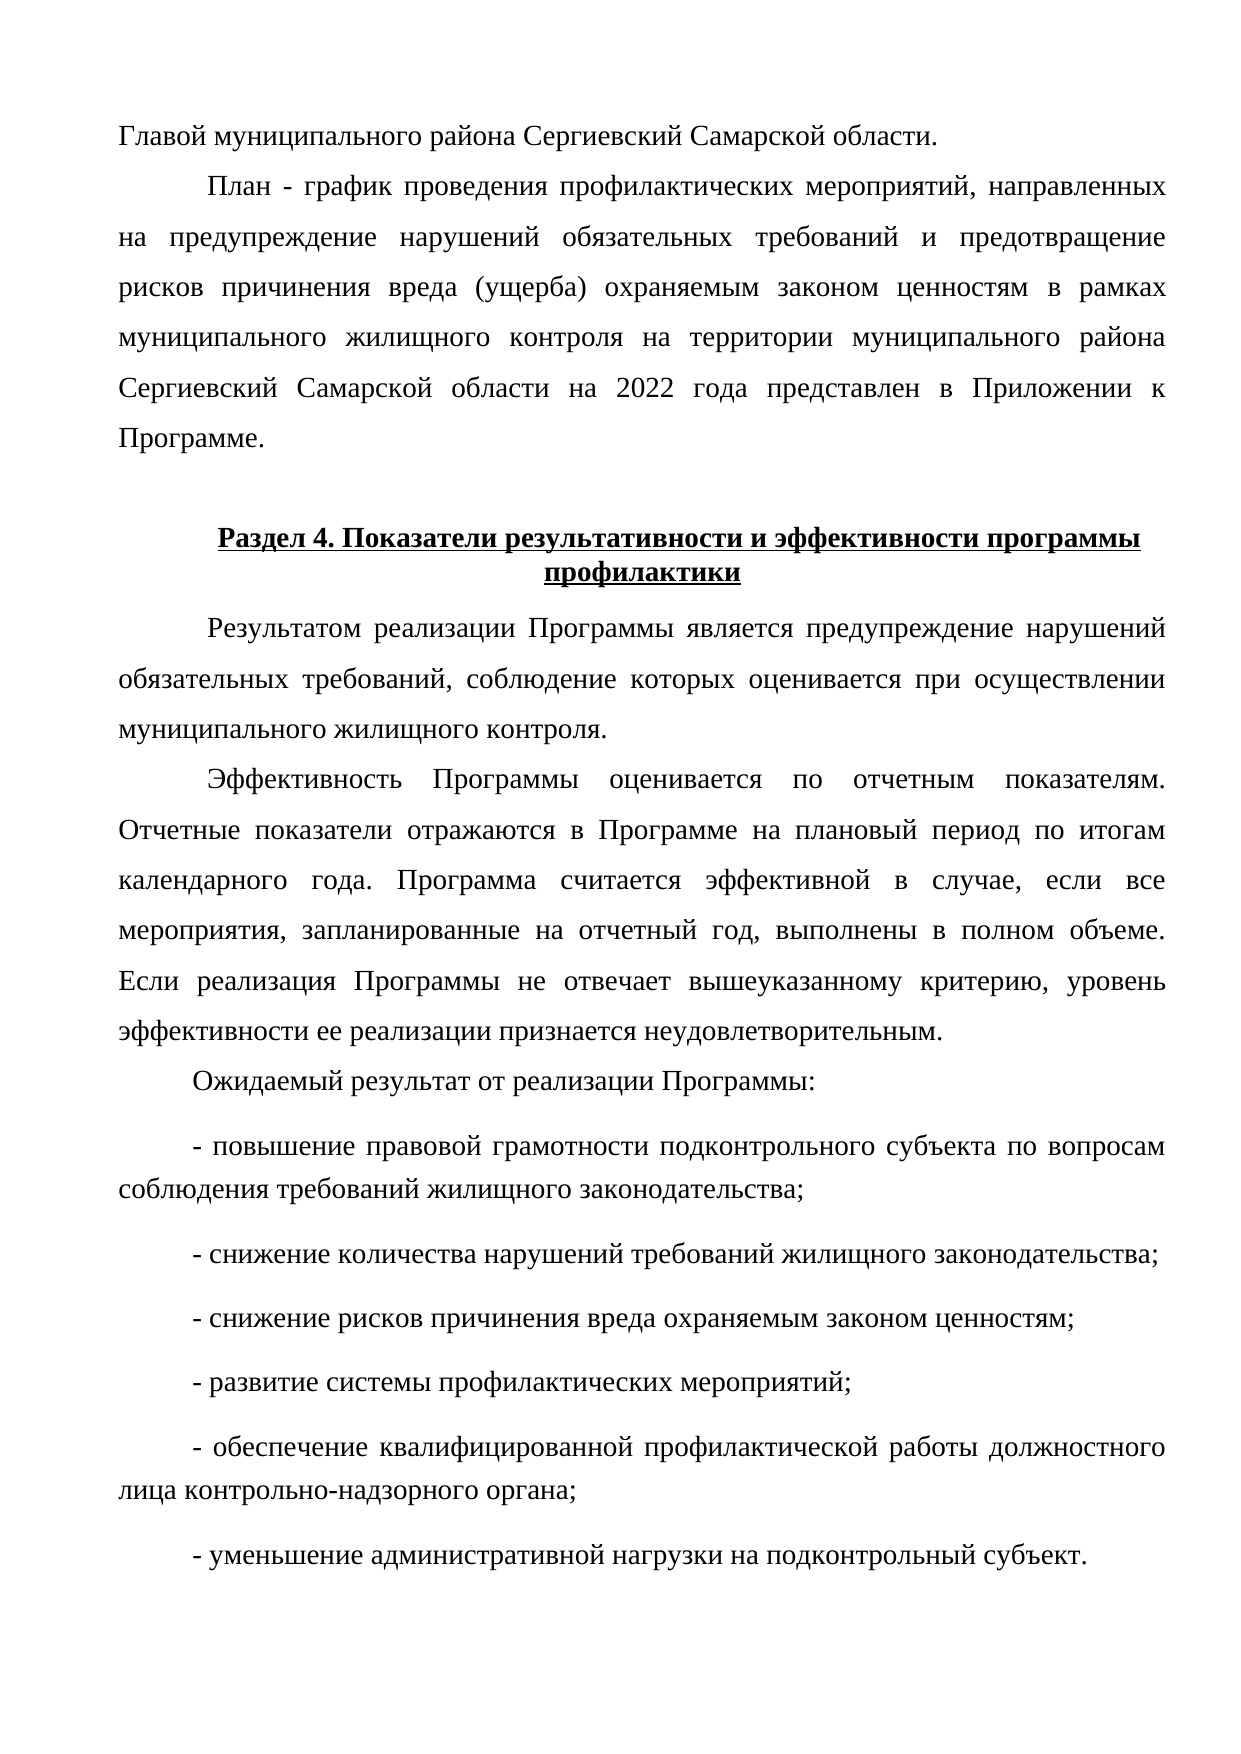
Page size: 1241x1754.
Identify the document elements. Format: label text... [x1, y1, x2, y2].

text - уменьшение административной нагрузки на подконтрольный субъект. [118, 1537, 1167, 1570]
text - снижение количества нарушений требований жилищного законодательства; [118, 1236, 1167, 1269]
text Раздел 4. Показатели результативности и эффективности программы профилактики [118, 521, 1167, 588]
text - снижение рисков причинения вреда охраняемым законом ценностям; [118, 1300, 1167, 1334]
text План - график проведения профилактических мероприятий, направленных на предупреждение нарушений обязательных требований и предотвращение рисков причинения вреда (ущерба) охраняемым законом ценностям в рамках муниципального жилищного контроля на территории муниципального района Сергиевский Самарской области на 2022 года представлен в Приложении к Программе. [118, 168, 1167, 453]
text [118, 118, 1167, 152]
text - обеспечение квалифицированной профилактической работы должностного лица контрольно-надзорного органа; [118, 1429, 1167, 1506]
text - развитие системы профилактических мероприятий; [118, 1364, 1167, 1398]
text Ожидаемый результат от реализации Программы: [118, 1063, 1167, 1097]
list Эффективность Программы оценивается по отчетным показателям. Отчетные показатели отражаются в Программе на плановый период по итогам календарного года. Программа считается эффективной в случае, если все мероприятия, запланированные на отчетный год, выполнены в полном объеме. Если реализация Программы не отвечает вышеуказанному критерию, уровень эффективности ее реализации признается неудовлетворительным. [118, 762, 1167, 1047]
text - повышение правовой грамотности подконтрольного субъекта по вопросам соблюдения требований жилищного законодательства; [118, 1128, 1167, 1205]
list Результатом реализации Программы является предупреждение нарушений обязательных требований, соблюдение которых оценивается при осуществлении муниципального жилищного контроля. [118, 611, 1167, 745]
